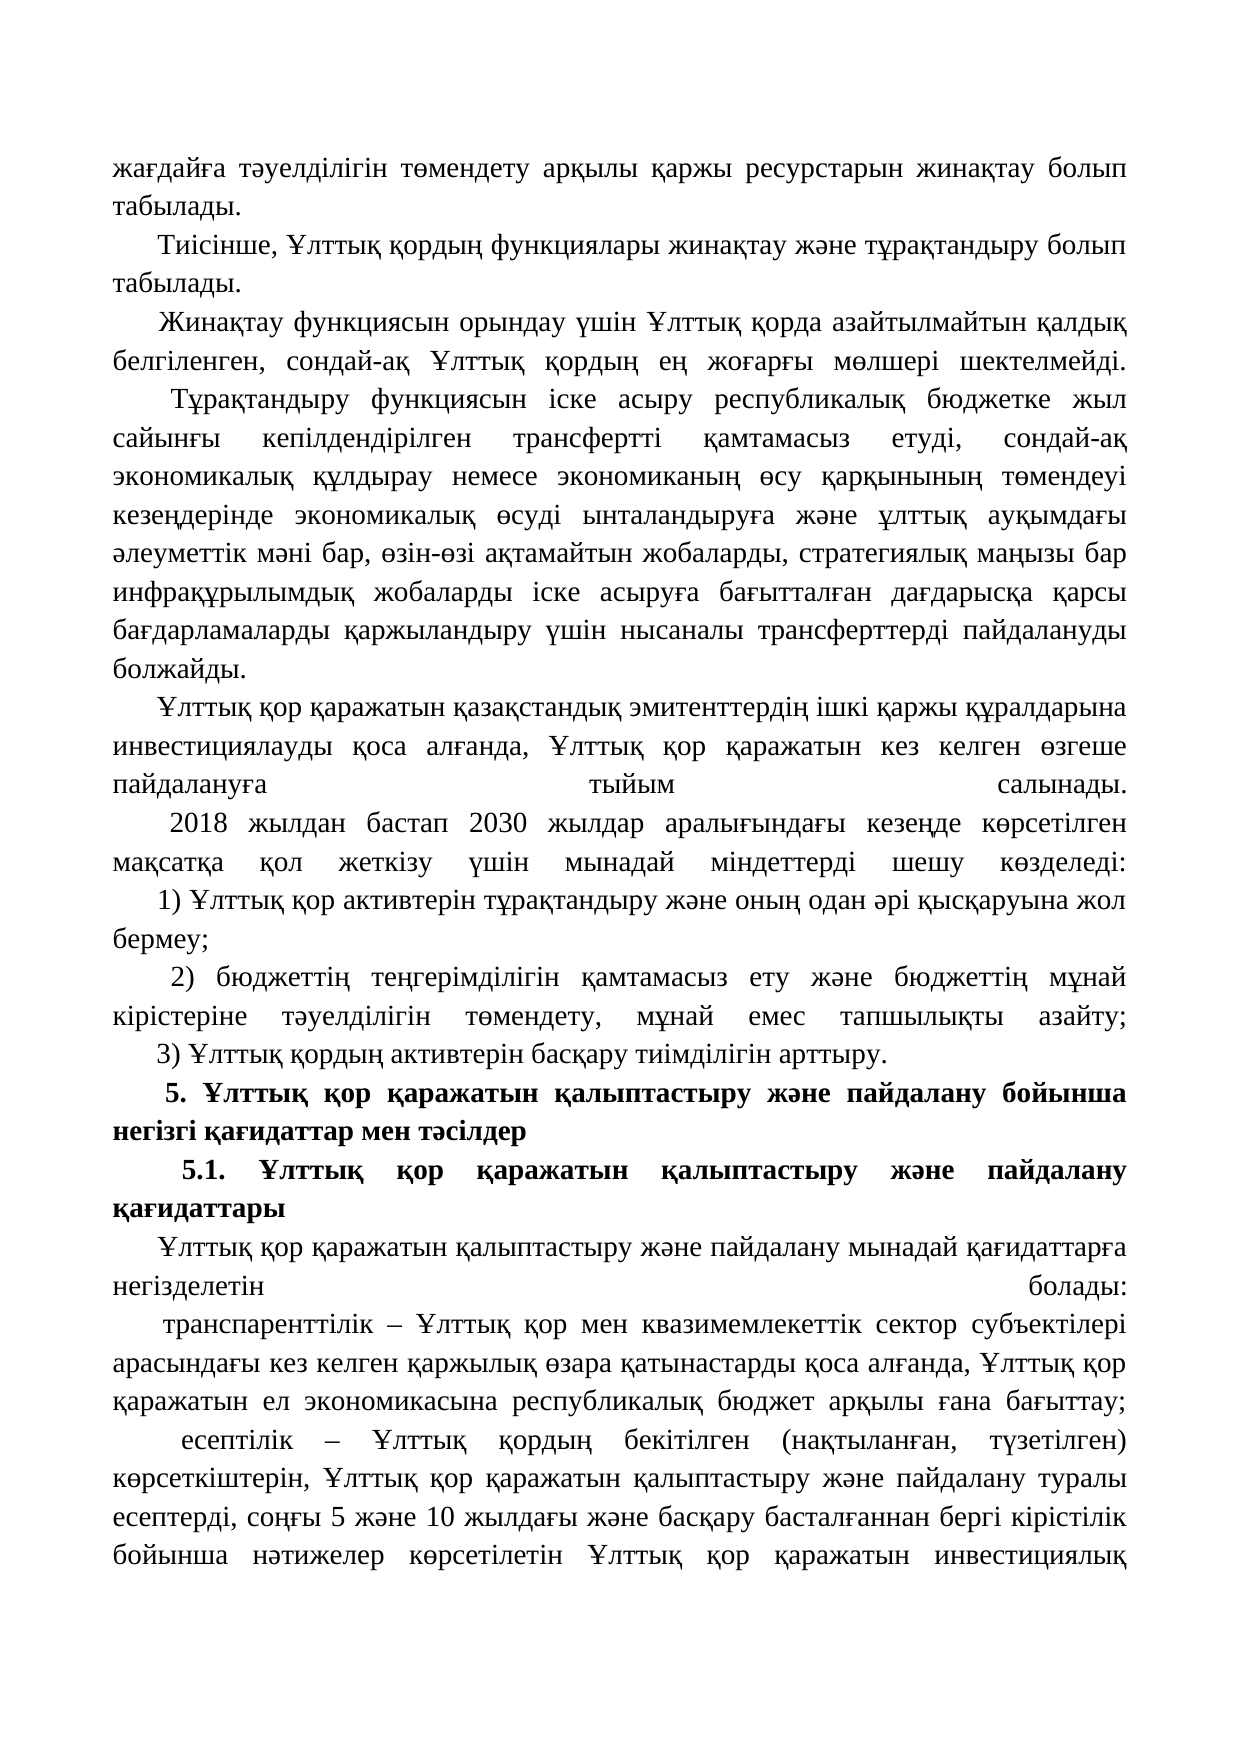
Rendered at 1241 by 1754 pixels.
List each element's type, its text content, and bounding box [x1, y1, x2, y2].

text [112, 1152, 1128, 1571]
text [112, 150, 1128, 1070]
text 5. Ұлттық қор қаражатын қалыптастыру және пайдалану бойынша негізгі қағидаттар мен тәсілдер [112, 1075, 1128, 1147]
